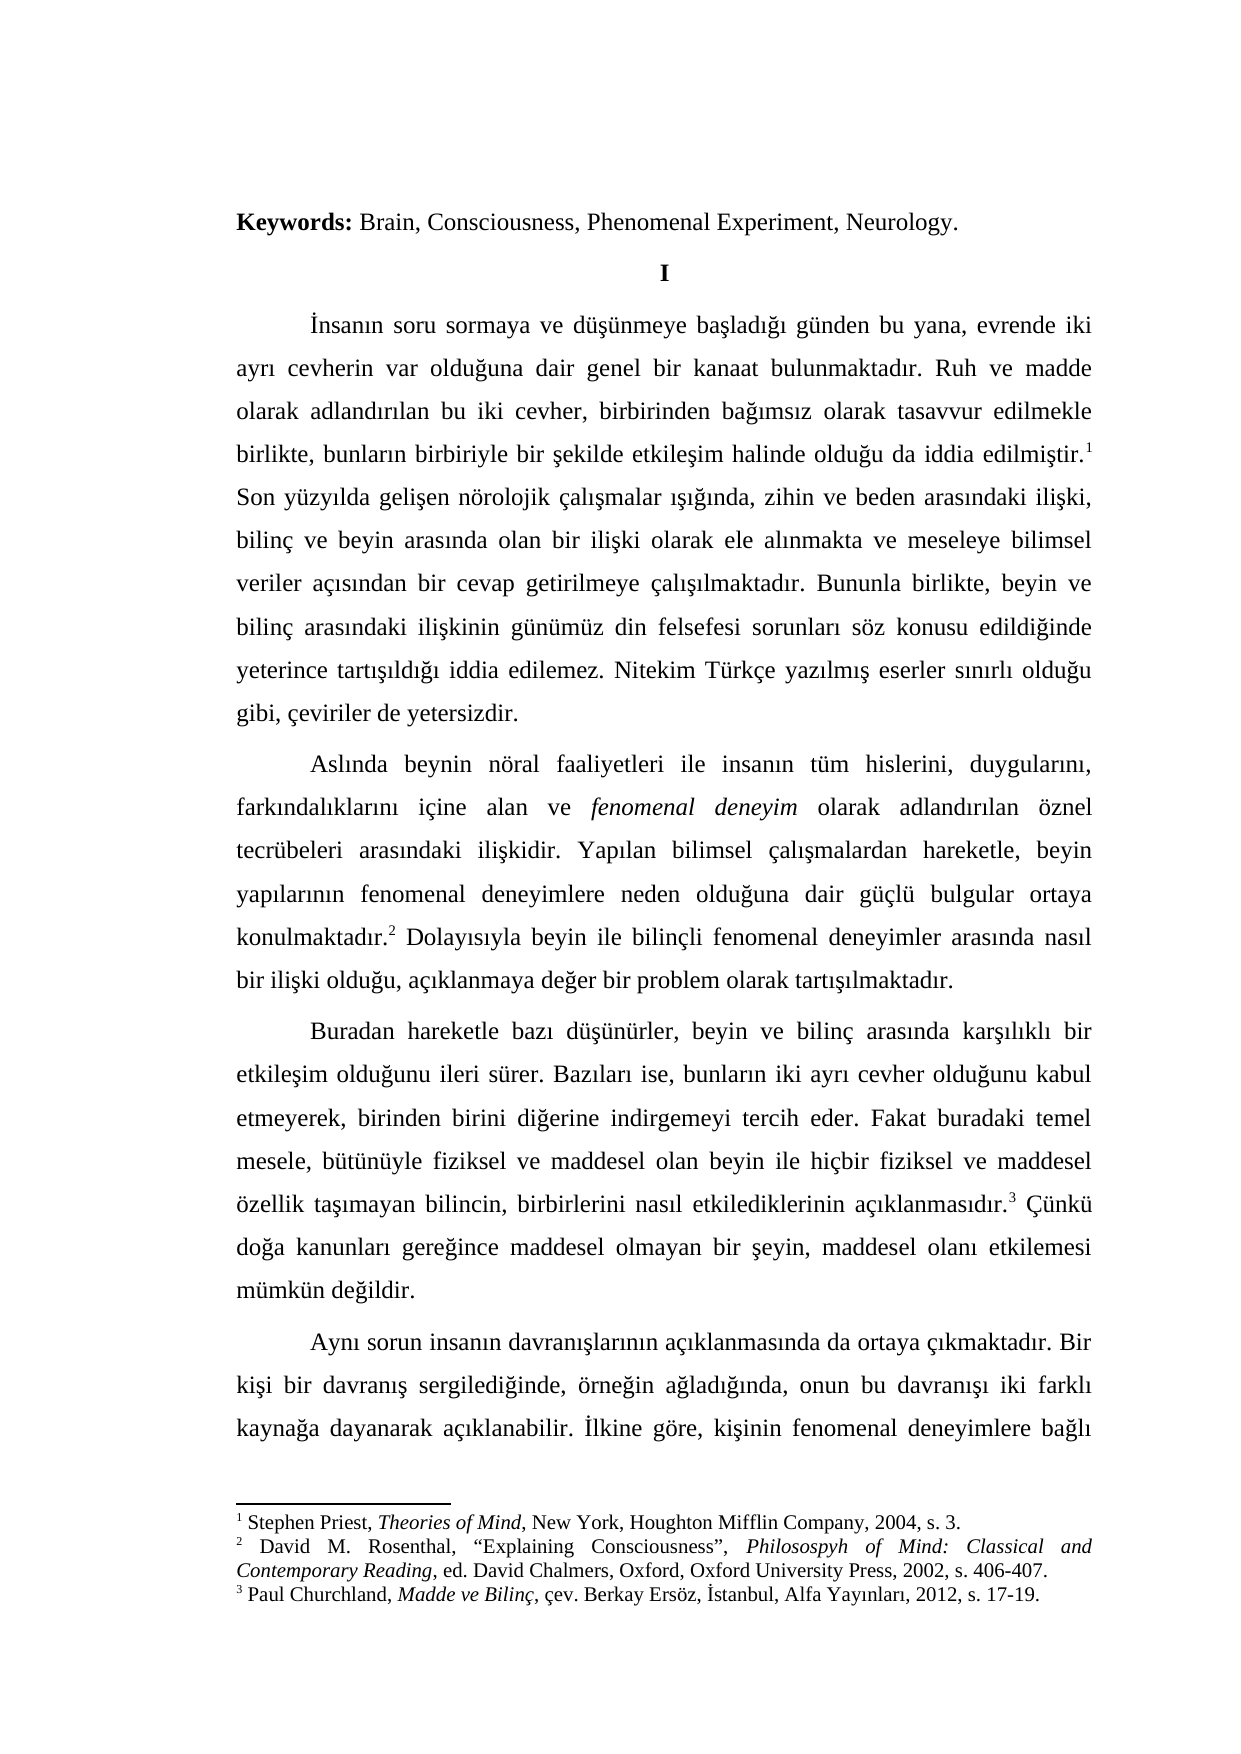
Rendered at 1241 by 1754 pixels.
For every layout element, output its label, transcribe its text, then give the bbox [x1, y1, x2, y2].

text Keywords: Brain, Consciousness, Phenomenal Experiment, Neurology. [236, 207, 1092, 236]
text Aslında beynin nöral faaliyetleri ile insanın tüm hislerini, duygularını, farkındalıklarını içine alan ve fenomenal deneyim olarak adlandırılan öznel tecrübeleri arasındaki ilişkidir. Yapılan bilimsel çalışmalardan hareketle, beyin yapılarının fenomenal deneyimlere neden olduğuna dair güçlü bulgular ortaya konulmaktadır. Dolayısıyla beyin ile bilinçli fenomenal deneyimler arasında nasıl bir ilişki olduğu, açıklanmaya değer bir problem olarak tartışılmaktadır. [236, 749, 1092, 994]
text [236, 1327, 1092, 1442]
text İnsanın soru sormaya ve düşünmeye başladığı günden bu yana, evrende iki ayrı cevherin var olduğuna dair genel bir kanaat bulunmaktadır. Ruh ve madde olarak adlandırılan bu iki cevher, birbirinden bağımsız olarak tasavvur edilmekle birlikte, bunların birbiriyle bir şekilde etkileşim halinde olduğu da iddia edilmiştir. Son yüzyılda gelişen nörolojik çalışmalar ışığında, zihin ve beden arasındaki ilişki, bilinç ve beyin arasında olan bir ilişki olarak ele alınmakta ve meseleye bilimsel veriler açısından bir cevap getirilmeye çalışılmaktadır. Bununla birlikte, beyin ve bilinç arasındaki ilişkinin günümüz din felsefesi sorunları söz konusu edildiğinde yeterince tartışıldığı iddia edilemez. Nitekim Türkçe yazılmış eserler sınırlı olduğu gibi, çeviriler de yetersizdir. [236, 310, 1092, 727]
text Buradan hareketle bazı düşünürler, beyin ve bilinç arasında karşılıklı bir etkileşim olduğunu ileri sürer. Bazıları ise, bunların iki ayrı cevher olduğunu kabul etmeyerek, birinden birini diğerine indirgemeyi tercih eder. Fakat buradaki temel mesele, bütünüyle fiziksel ve maddesel olan beyin ile hiçbir fiziksel ve maddesel özellik taşımayan bilincin, birbirlerini nasıl etkilediklerinin açıklanmasıdır. Çünkü doğa kanunları gereğince maddesel olmayan bir şeyin, maddesel olanı etkilemesi mümkün değildir. [236, 1016, 1092, 1304]
text I [236, 258, 1092, 287]
